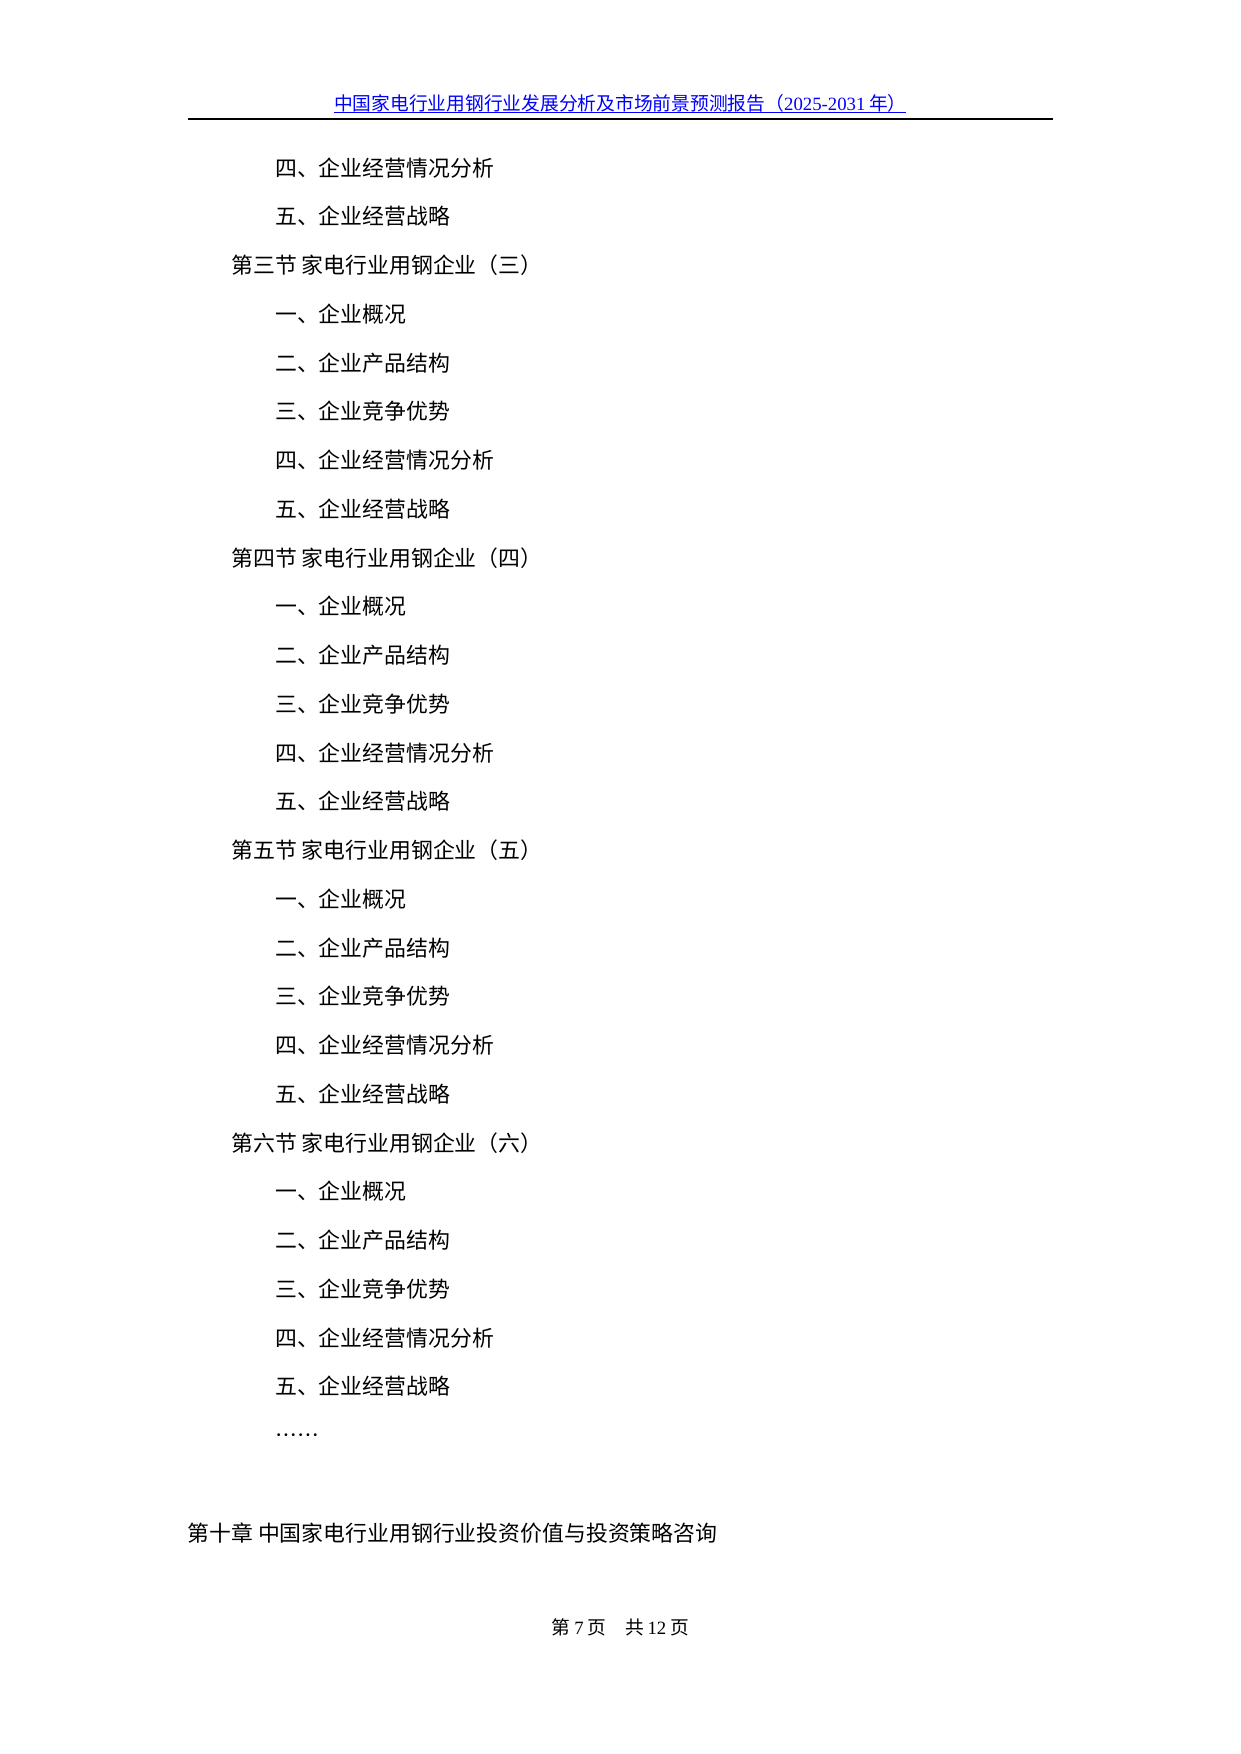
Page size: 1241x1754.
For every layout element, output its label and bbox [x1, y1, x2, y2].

text [187, 150, 1053, 1548]
